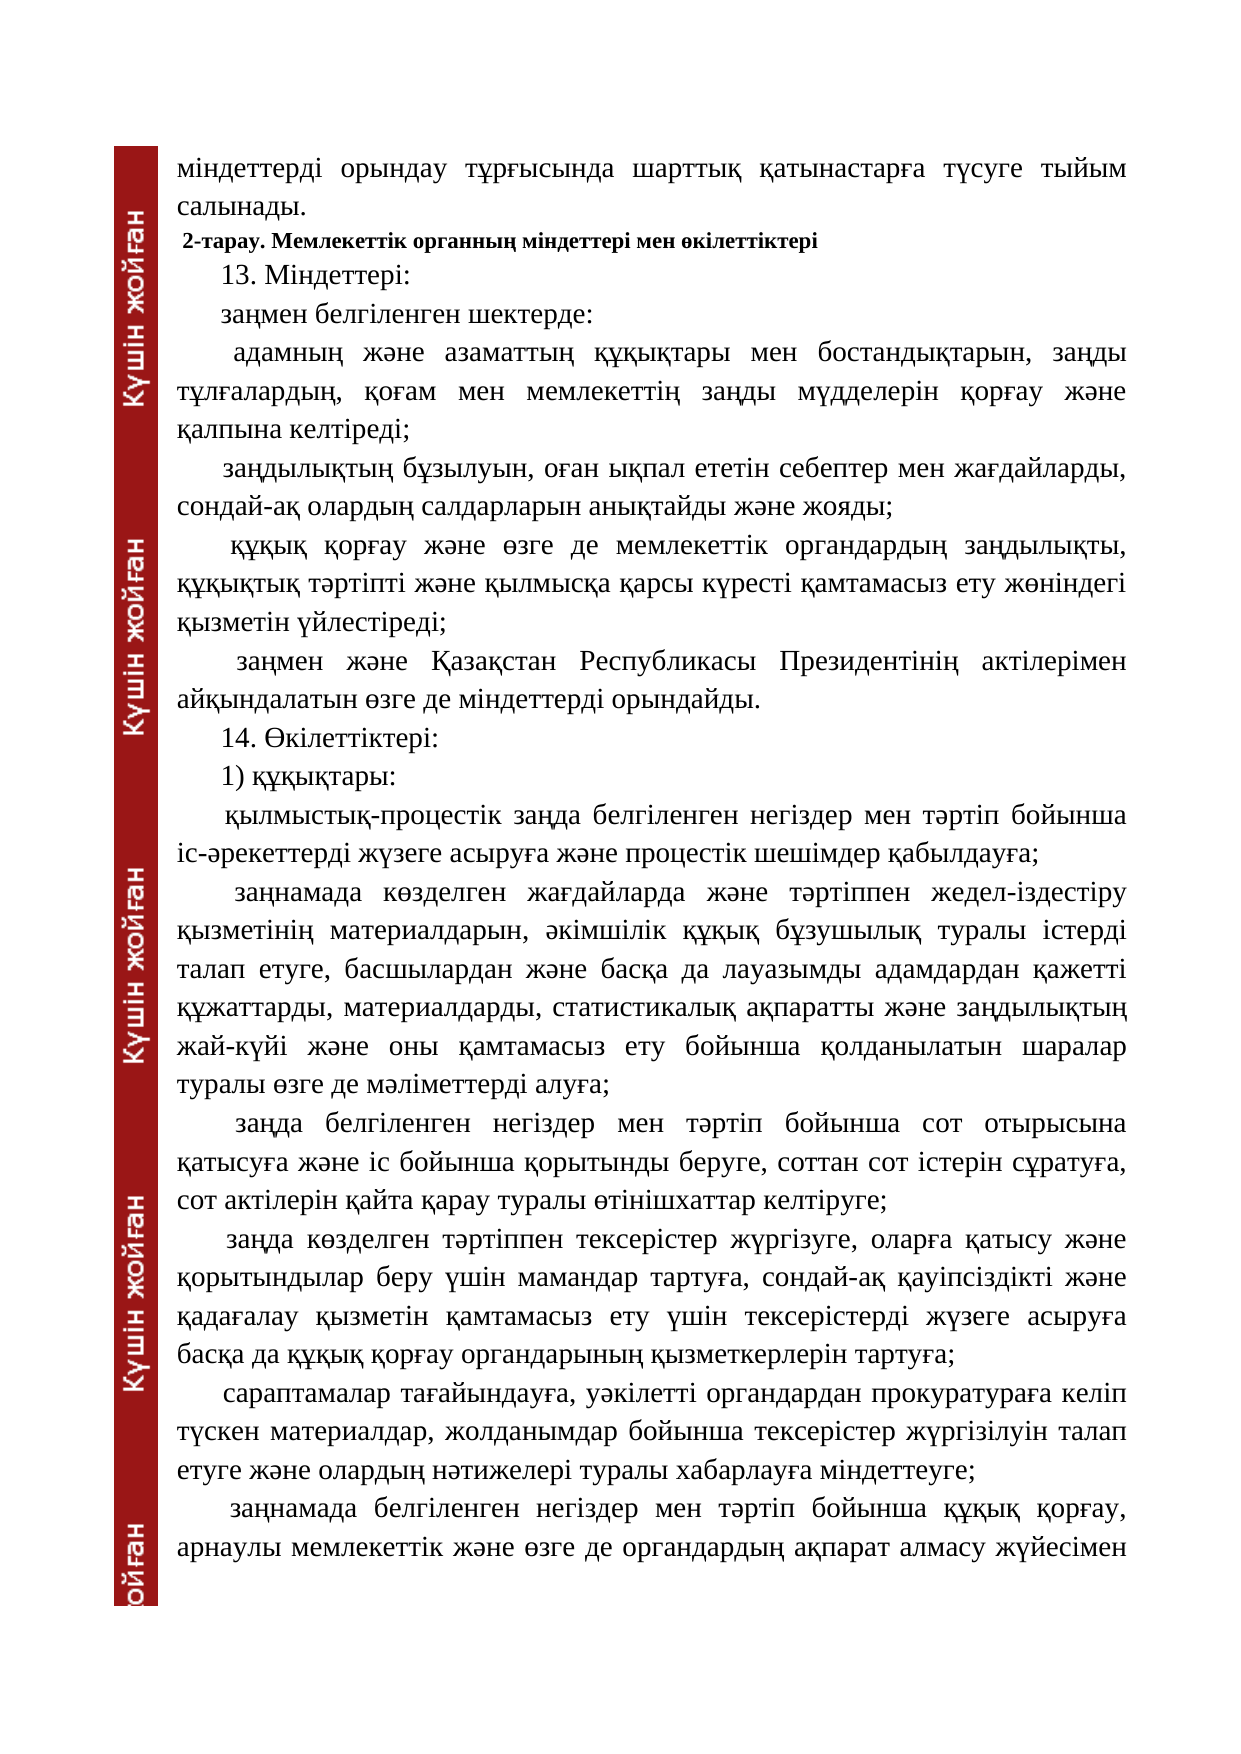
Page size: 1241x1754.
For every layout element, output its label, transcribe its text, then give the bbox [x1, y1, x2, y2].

picture [114, 753, 158, 758]
text құқық қорғау және өзге де мемлекеттік органдардың заңдылықты, құқықтық тәртіпті және қылмысқа қарсы күресті қамтамасыз ету жөніндегі қызметін үйлестіреді; [112, 527, 1128, 638]
picture [114, 1370, 158, 1375]
text 2-тарау. Мемлекеттік органның міндеттері мен өкілеттіктері [112, 227, 1128, 253]
picture [114, 792, 158, 797]
picture [114, 253, 158, 257]
text 13. Міндеттері: [112, 257, 1128, 291]
text 1) құқықтары: [112, 758, 1128, 792]
picture [114, 715, 158, 720]
picture [114, 869, 158, 874]
picture [114, 522, 158, 527]
picture [114, 329, 158, 334]
text заңдылықтың бұзылуын, оған ықпал ететін себептер мен жағдайларды, сондай-ақ олардың салдарларын анықтайды және жояды; [112, 450, 1128, 522]
text заңмен белгіленген шектерде: [112, 296, 1128, 329]
text заңнамада көзделген жағдайларда және тәртіппен жедел-іздестіру қызметінің материалдарын, әкімшілік құқық бұзушылық туралы істерді талап етуге, басшылардан және басқа да лауазымды адамдардан қажетті құжаттарды, материалдарды, статистикалық ақпаратты және заңдылықтың жай-күйі және оны қамтамасыз ету бойынша қолданылатын шаралар туралы өзге де мәліметтерді алуға; [112, 874, 1128, 1100]
picture [114, 1563, 158, 1606]
text заңмен және Қазақстан Республикасы Президентінің актілерімен айқындалатын өзге де міндеттерді орындайды. [112, 643, 1128, 715]
picture [114, 1100, 158, 1105]
picture [114, 1486, 158, 1491]
text заңда белгіленген негіздер мен тәртіп бойынша сот отырысына қатысуға және іс бойынша қорытынды беруге, соттан сот істерін сұратуға, сот актілерін қайта қарау туралы өтінішхаттар келтіруге; [112, 1105, 1128, 1216]
picture [114, 445, 158, 450]
picture [114, 222, 158, 227]
picture [114, 1216, 158, 1221]
picture [114, 638, 158, 643]
picture [114, 291, 158, 296]
text сараптамалар тағайындауға, уәкілетті органдардан прокуратураға келіп түскен материалдар, жолданымдар бойынша тексерістер жүргізілуін талап етуге және олардың нәтижелері туралы хабарлауға міндеттеуге; [112, 1375, 1128, 1486]
text адамның және азаматтың құқықтары мен бостандықтарын, заңды тұлғалардың, қоғам мен мемлекеттің заңды мүдделерін қорғау және қалпына келтіреді; [112, 334, 1128, 445]
text заңда көзделген тәртіппен тексерістер жүргізуге, оларға қатысу және қорытындылар беру үшін мамандар тартуға, сондай-ақ қауіпсіздікті және қадағалау қызметін қамтамасыз ету үшін тексерістерді жүзеге асыруға басқа да құқық қорғау органдарының қызметкерлерін тартуға; [112, 1221, 1128, 1370]
picture [114, 146, 158, 150]
text 14. Өкілеттіктері: [112, 720, 1128, 753]
text қылмыстық-процестік заңда белгіленген негіздер мен тәртіп бойынша іс-әрекеттерді жүзеге асыруға және процестік шешімдер қабылдауға; [112, 797, 1128, 869]
